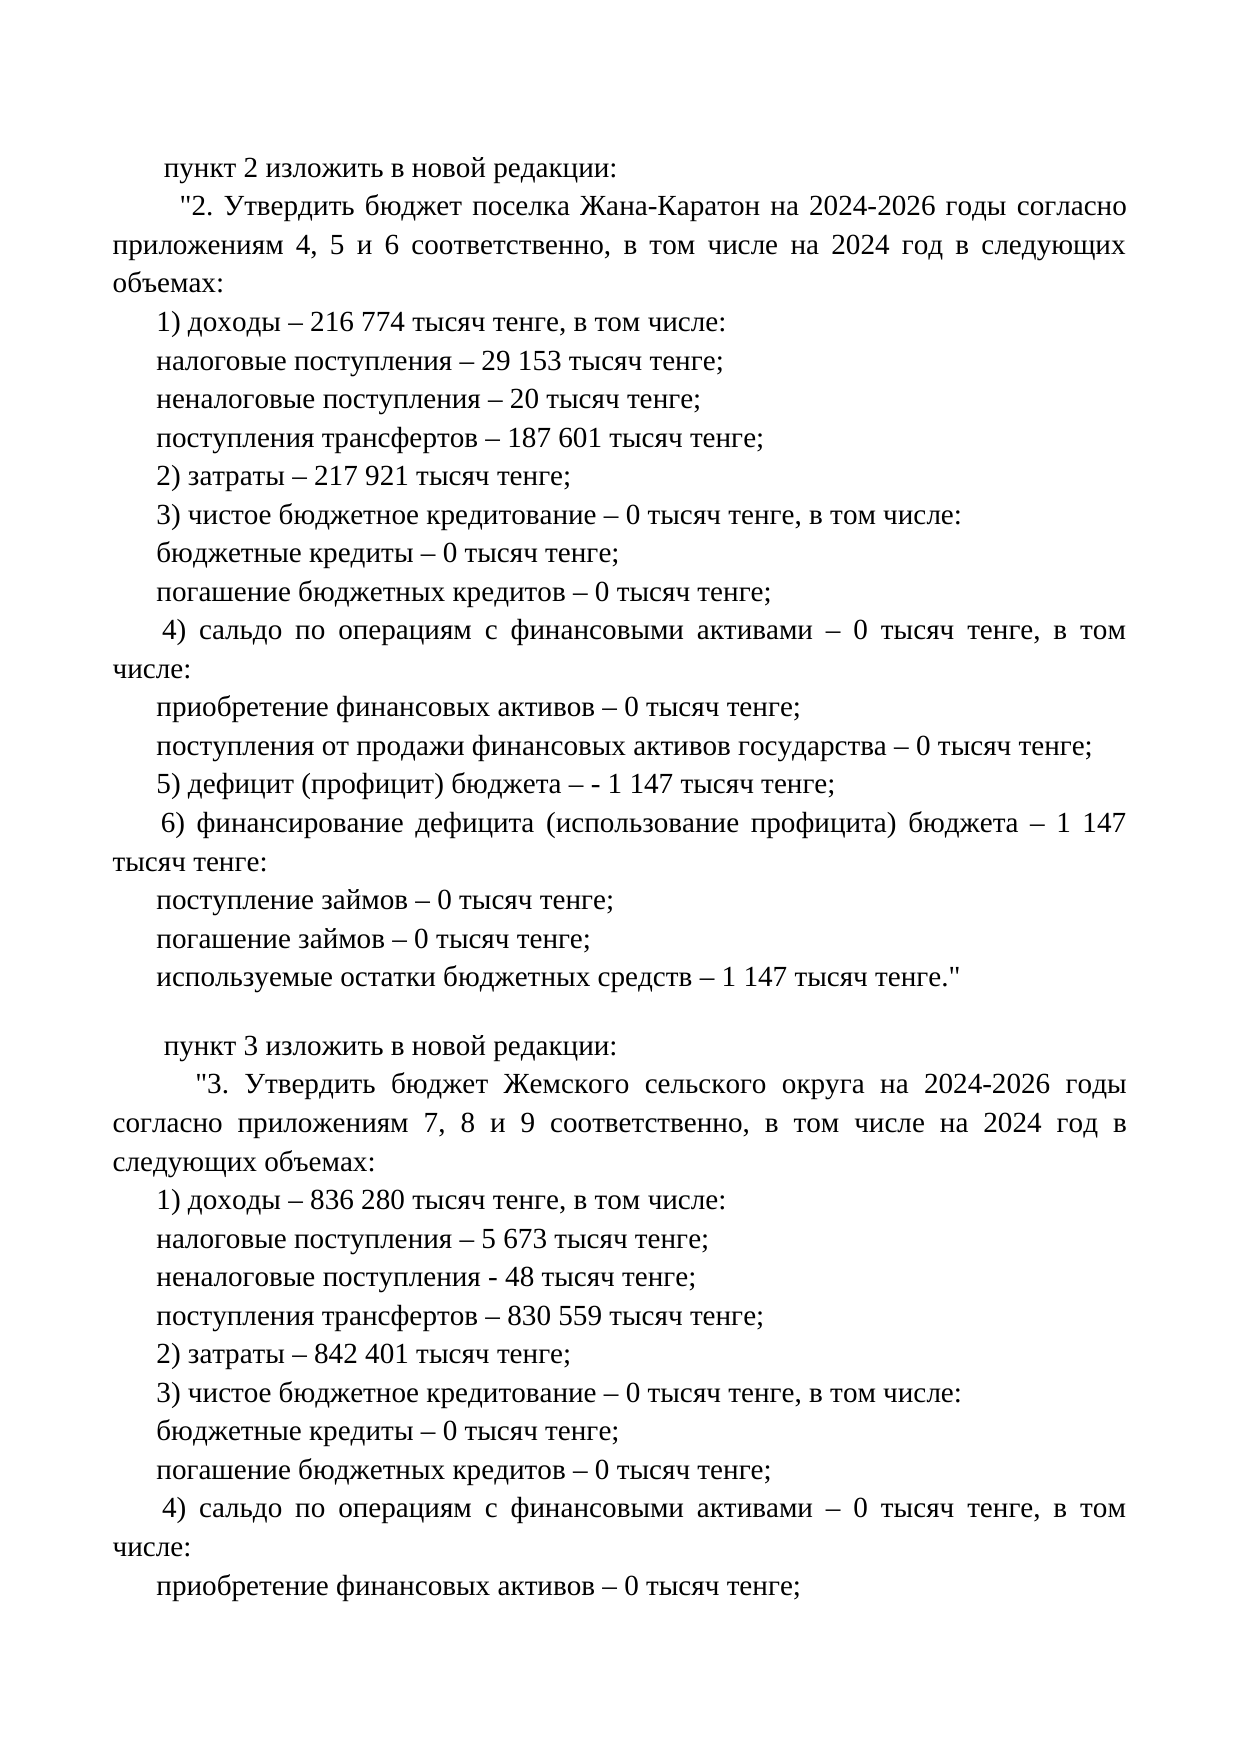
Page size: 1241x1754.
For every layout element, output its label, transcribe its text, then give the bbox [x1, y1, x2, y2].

text налоговые поступления – 5 673 тысяч тенге; [112, 1221, 1128, 1254]
text бюджетные кредиты – 0 тысяч тенге; [112, 535, 1128, 569]
text бюджетные кредиты – 0 тысяч тенге; [112, 1413, 1128, 1447]
text 5) дефицит (профицит) бюджета – - 1 147 тысяч тенге; [112, 767, 1128, 800]
text поступления трансфертов – 187 601 тысяч тенге; [112, 420, 1128, 453]
text поступления трансфертов – 830 559 тысяч тенге; [112, 1298, 1128, 1331]
text налоговые поступления – 29 153 тысяч тенге; [112, 343, 1128, 376]
text 2) затраты – 842 401 тысяч тенге; [112, 1336, 1128, 1370]
text поступление займов – 0 тысяч тенге; [112, 882, 1128, 916]
text погашение бюджетных кредитов – 0 тысяч тенге; [112, 574, 1128, 607]
text приобретение финансовых активов – 0 тысяч тенге; [112, 1568, 1128, 1601]
text неналоговые поступления – 20 тысяч тенге; [112, 381, 1128, 415]
text 3) чистое бюджетное кредитование – 0 тысяч тенге, в том числе: [112, 1375, 1128, 1408]
text погашение бюджетных кредитов – 0 тысяч тенге; [112, 1452, 1128, 1486]
text "3. Утвердить бюджет Жемского сельского округа на 2024-2026 годы согласно приложениям 7, 8 и 9 соответственно, в том числе на 2024 год в следующих объемах: [112, 1067, 1128, 1177]
text неналоговые поступления - 48 тысяч тенге; [112, 1259, 1128, 1293]
text "2. Утвердить бюджет поселка Жана-Каратон на 2024-2026 годы согласно приложениям 4, 5 и 6 соответственно, в том числе на 2024 год в следующих объемах: [112, 188, 1128, 299]
text 1) доходы – 836 280 тысяч тенге, в том числе: [112, 1182, 1128, 1216]
text 2) затраты – 217 921 тысяч тенге; [112, 458, 1128, 492]
text поступления от продажи финансовых активов государства – 0 тысяч тенге; [112, 728, 1128, 762]
text 6) финансирование дефицита (использование профицита) бюджета – 1 147 тысяч тенге: [112, 805, 1128, 877]
text погашение займов – 0 тысяч тенге; [112, 921, 1128, 954]
text 4) сальдо по операциям с финансовыми активами – 0 тысяч тенге, в том числе: [112, 1491, 1128, 1563]
text приобретение финансовых активов – 0 тысяч тенге; [112, 689, 1128, 723]
text используемые остатки бюджетных средств – 1 147 тысяч тенге." [112, 959, 1128, 993]
text 4) сальдо по операциям с финансовыми активами – 0 тысяч тенге, в том числе: [112, 612, 1128, 684]
text 3) чистое бюджетное кредитование – 0 тысяч тенге, в том числе: [112, 497, 1128, 530]
text пункт 2 изложить в новой редакции: [112, 150, 1128, 183]
text пункт 3 изложить в новой редакции: [112, 1028, 1128, 1062]
text 1) доходы – 216 774 тысяч тенге, в том числе: [112, 304, 1128, 338]
